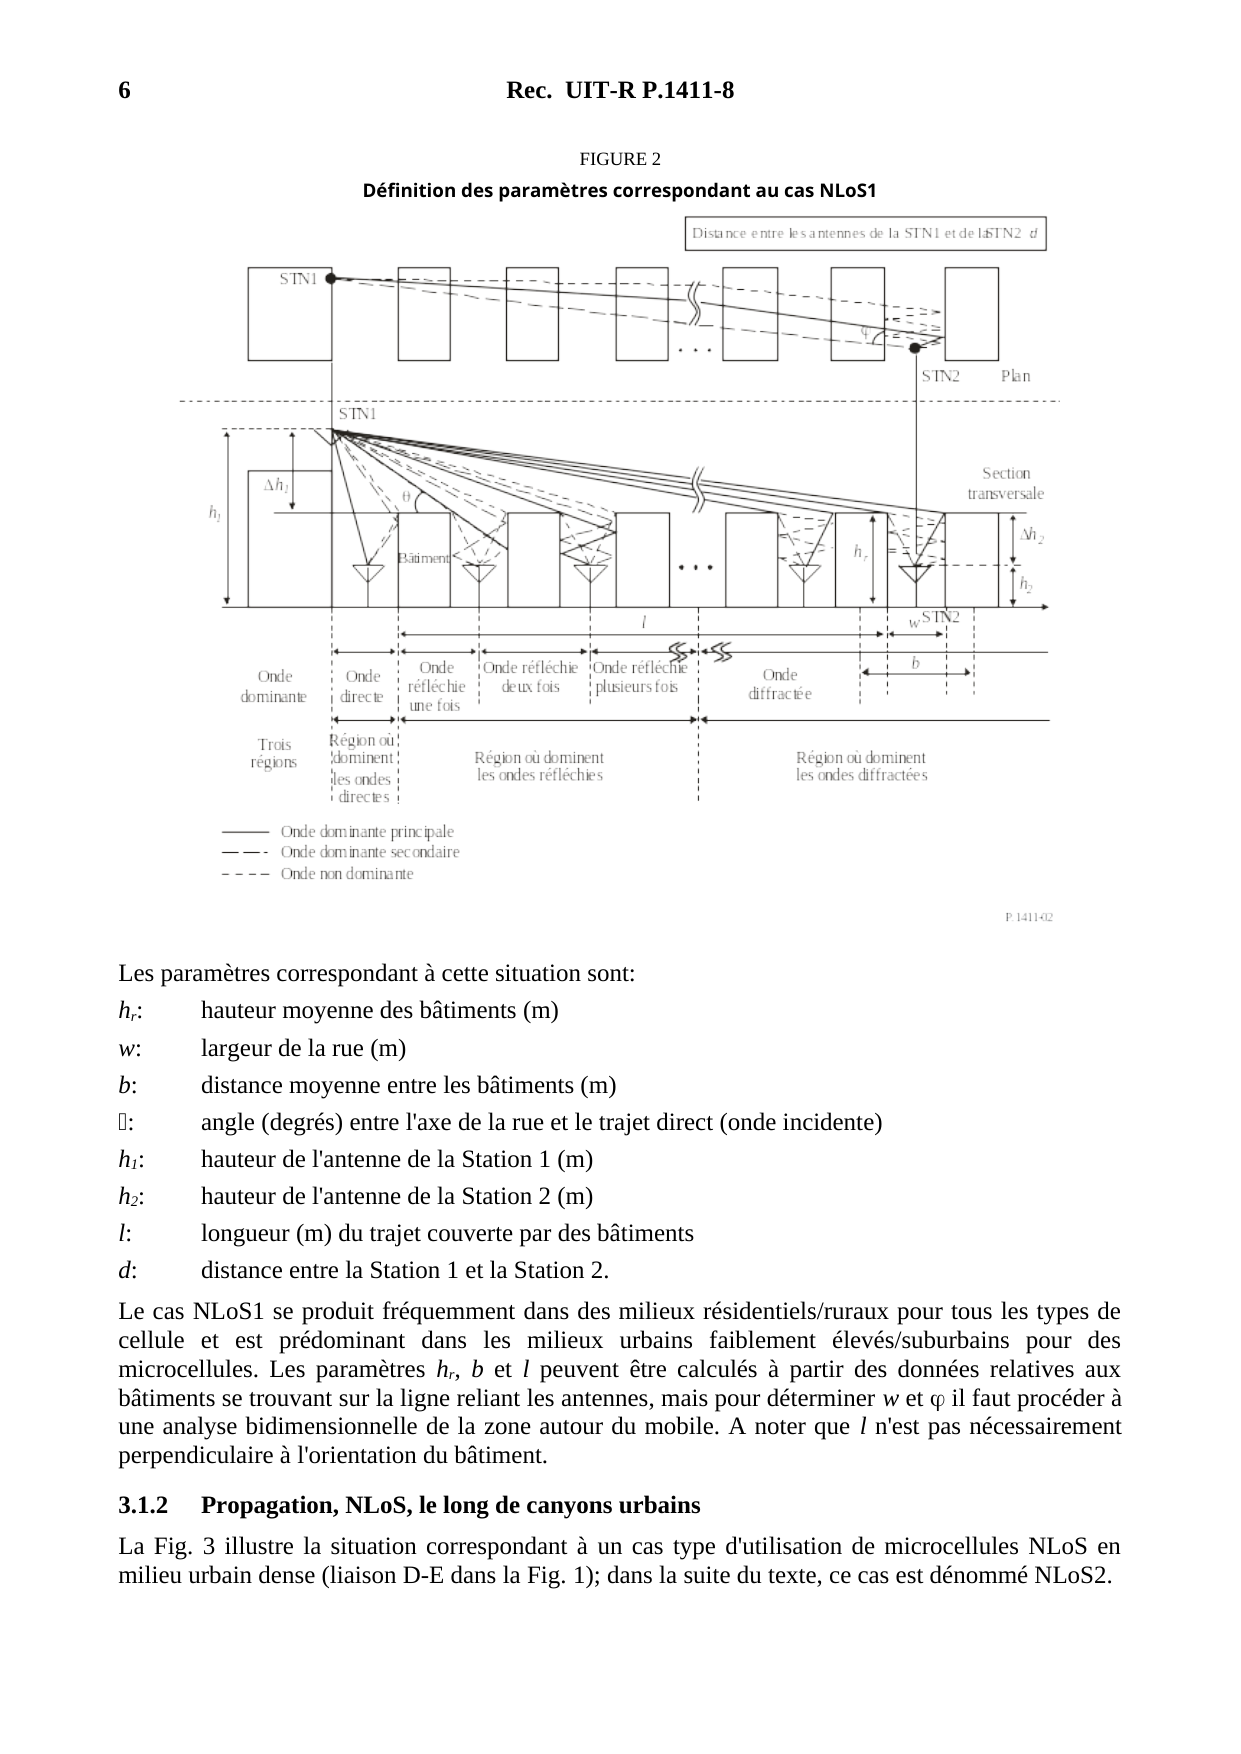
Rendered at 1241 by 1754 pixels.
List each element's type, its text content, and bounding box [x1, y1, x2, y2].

text : angle (degrés) entre l'axe de la rue et le trajet direct (onde incidente) [118, 1107, 1122, 1136]
title Les paramètres correspondant à cette situation sont: [118, 958, 1122, 987]
title Définition des paramètres correspondant au cas NLoS1 [118, 178, 1122, 203]
text La Fig. 3 illustre la situation correspondant à un cas type d'utilisation de microcellules NLoS en milieu urbain dense (liaison D-E dans la Fig. 1); dans la suite du texte, ce cas est dénommé NLoS2. [118, 1531, 1122, 1588]
text Le cas NLoS1 se produit fréquemment dans des milieux résidentiels/ruraux pour tous les types de cellule et est prédominant dans les milieux urbains faiblement élevés/suburbains pour des microcellules. Les paramètres hr, b et l peuvent être calculés à partir des données relatives aux bâtiments se trouvant sur la ligne reliant les antennes, mais pour déterminer w et il faut procéder à une analyse bidimensionnelle de la zone autour du mobile. A noter que l n'est pas nécessairement perpendiculaire à l'orientation du bâtiment. [118, 1296, 1122, 1469]
text l: longueur (m) du trajet couverte par des bâtiments [118, 1218, 1122, 1247]
text h1: hauteur de l'antenne de la Station 1 (m) [118, 1144, 1122, 1173]
text h2: hauteur de l'antenne de la Station 2 (m) [118, 1181, 1122, 1210]
text figure 2 [118, 148, 1122, 169]
text hr: hauteur moyenne des bâtiments (m) [118, 996, 1122, 1024]
subtitle 3.1.2 Propagation, NLoS, le long de canyons urbains [118, 1490, 1122, 1518]
text w: largeur de la rue (m) [118, 1033, 1122, 1061]
text b: distance moyenne entre les bâtiments (m) [118, 1070, 1122, 1098]
text d: distance entre la Station 1 et la Station 2. [118, 1255, 1122, 1284]
